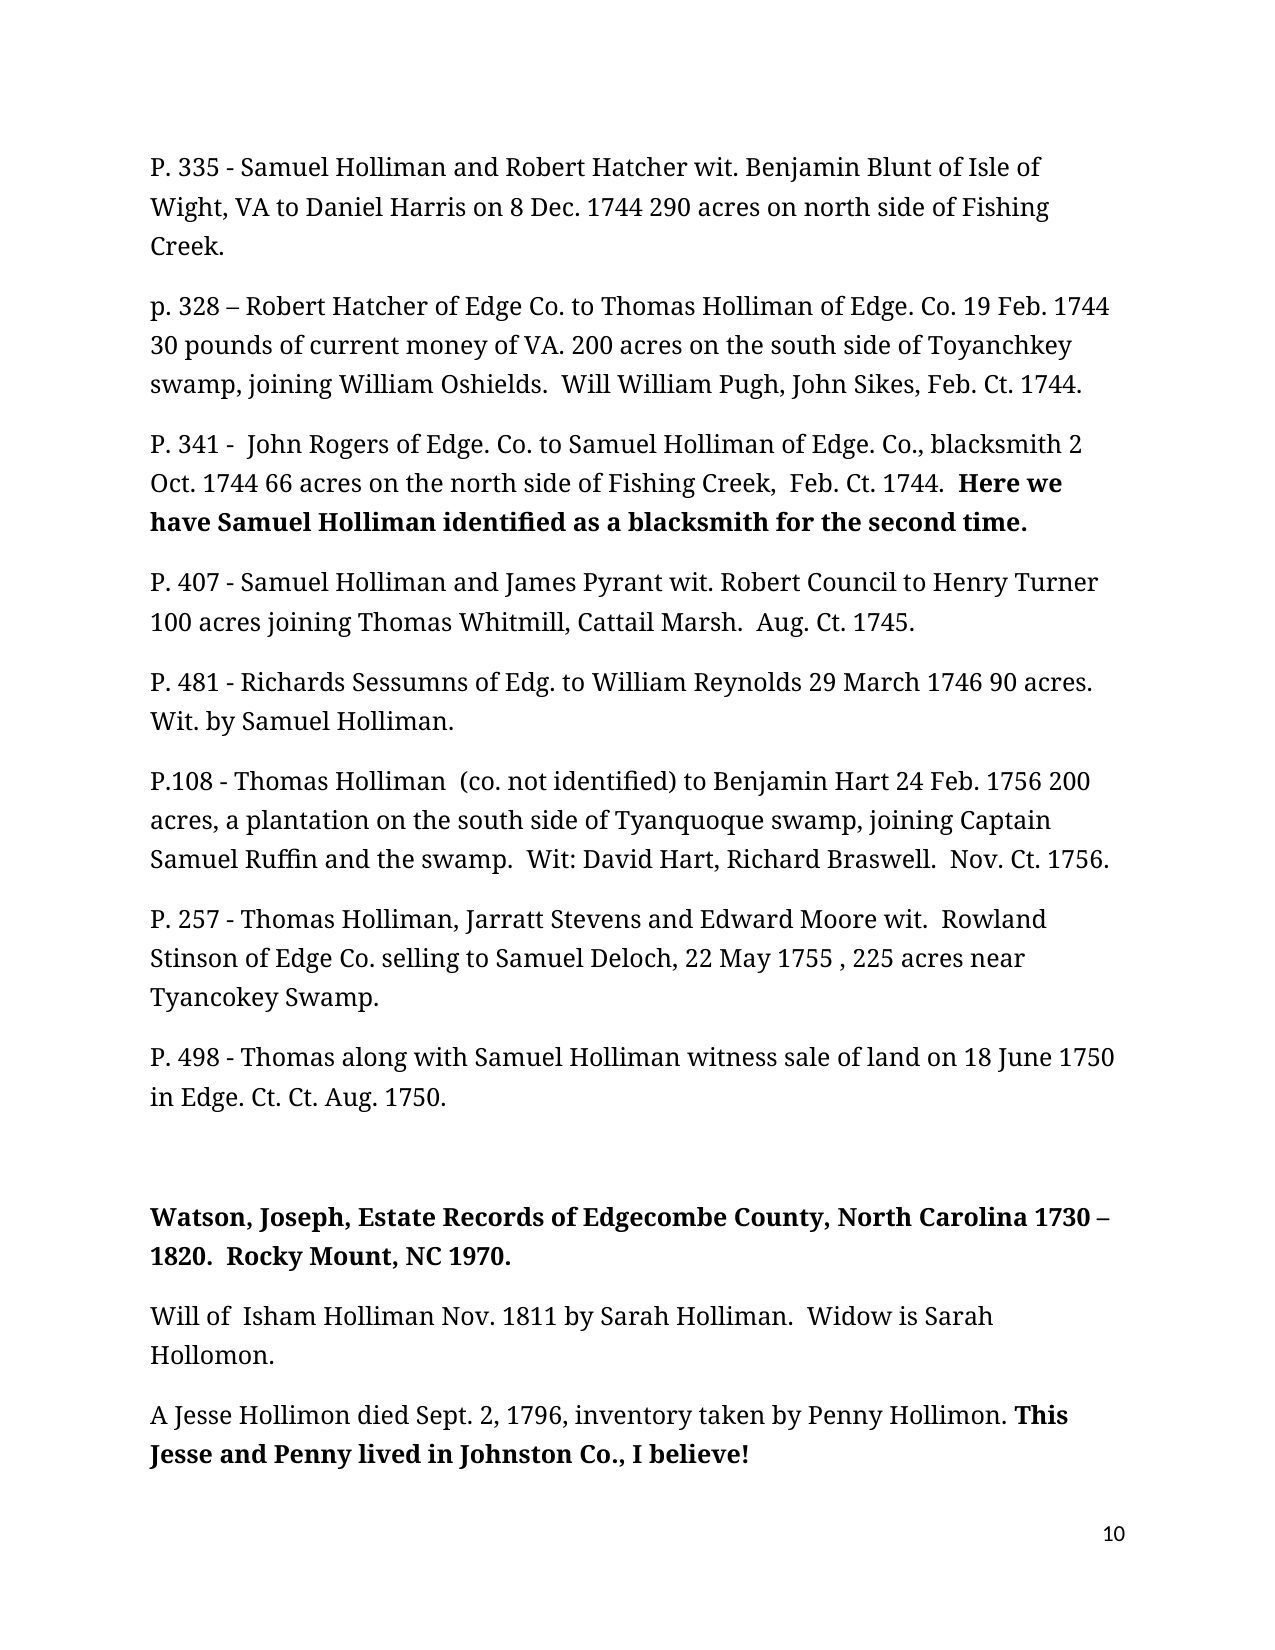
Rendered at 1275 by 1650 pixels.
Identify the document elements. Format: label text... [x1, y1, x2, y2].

text P. 481 - Richards Sessumns of Edg. to William Reynolds 29 March 1746 90 acres. Wit. by Samuel Holliman. [150, 664, 1125, 737]
text A Jesse Hollimon died Sept. 2, 1796, inventory taken by Penny Hollimon. This Jesse and Penny lived in Johnston Co., I believe! [150, 1397, 1125, 1471]
text P. 407 - Samuel Holliman and James Pyrant wit. Robert Council to Henry Turner 100 acres joining Thomas Whitmill, Cattail Marsh. Aug. Ct. 1745. [150, 565, 1125, 638]
text P. 257 - Thomas Holliman, Jarratt Stevens and Edward Moore wit. Rowland Stinson of Edge Co. selling to Samuel Deloch, 22 May 1755 , 225 acres near Tyancokey Swamp. [150, 902, 1125, 1014]
text p. 328 – Robert Hatcher of Edge Co. to Thomas Holliman of Edge. Co. 19 Feb. 1744 30 pounds of current money of VA. 200 acres on the south side of Toyanchkey swamp, joining William Oshields. Will William Pugh, John Sikes, Feb. Ct. 1744. [150, 288, 1125, 401]
text P. 498 - Thomas along with Samuel Holliman witness sale of land on 18 June 1750 in Edge. Ct. Ct. Aug. 1750. [150, 1040, 1125, 1113]
text Will of Isham Holliman Nov. 1811 by Sarah Holliman. Widow is Sarah Hollomon. [150, 1298, 1125, 1372]
text P. 335 - Samuel Holliman and Robert Hatcher wit. Benjamin Blunt of Isle of Wight, VA to Daniel Harris on 8 Dec. 1744 290 acres on north side of Fishing Creek. [150, 150, 1125, 262]
text P. 341 - John Rogers of Edge. Co. to Samuel Holliman of Edge. Co., blacksmith 2 Oct. 1744 66 acres on the north side of Fishing Creek, Feb. Ct. 1744. Here we have Samuel Holliman identified as a blacksmith for the second time. [150, 427, 1125, 539]
text Watson, Joseph, Estate Records of Edgecombe County, North Carolina 1730 – 1820. Rocky Mount, NC 1970. [150, 1199, 1125, 1272]
text P.108 - Thomas Holliman (co. not identified) to Benjamin Hart 24 Feb. 1756 200 acres, a plantation on the south side of Tyanquoque swamp, joining Captain Samuel Ruffin and the swamp. Wit: David Hart, Richard Braswell. Nov. Ct. 1756. [150, 763, 1125, 876]
